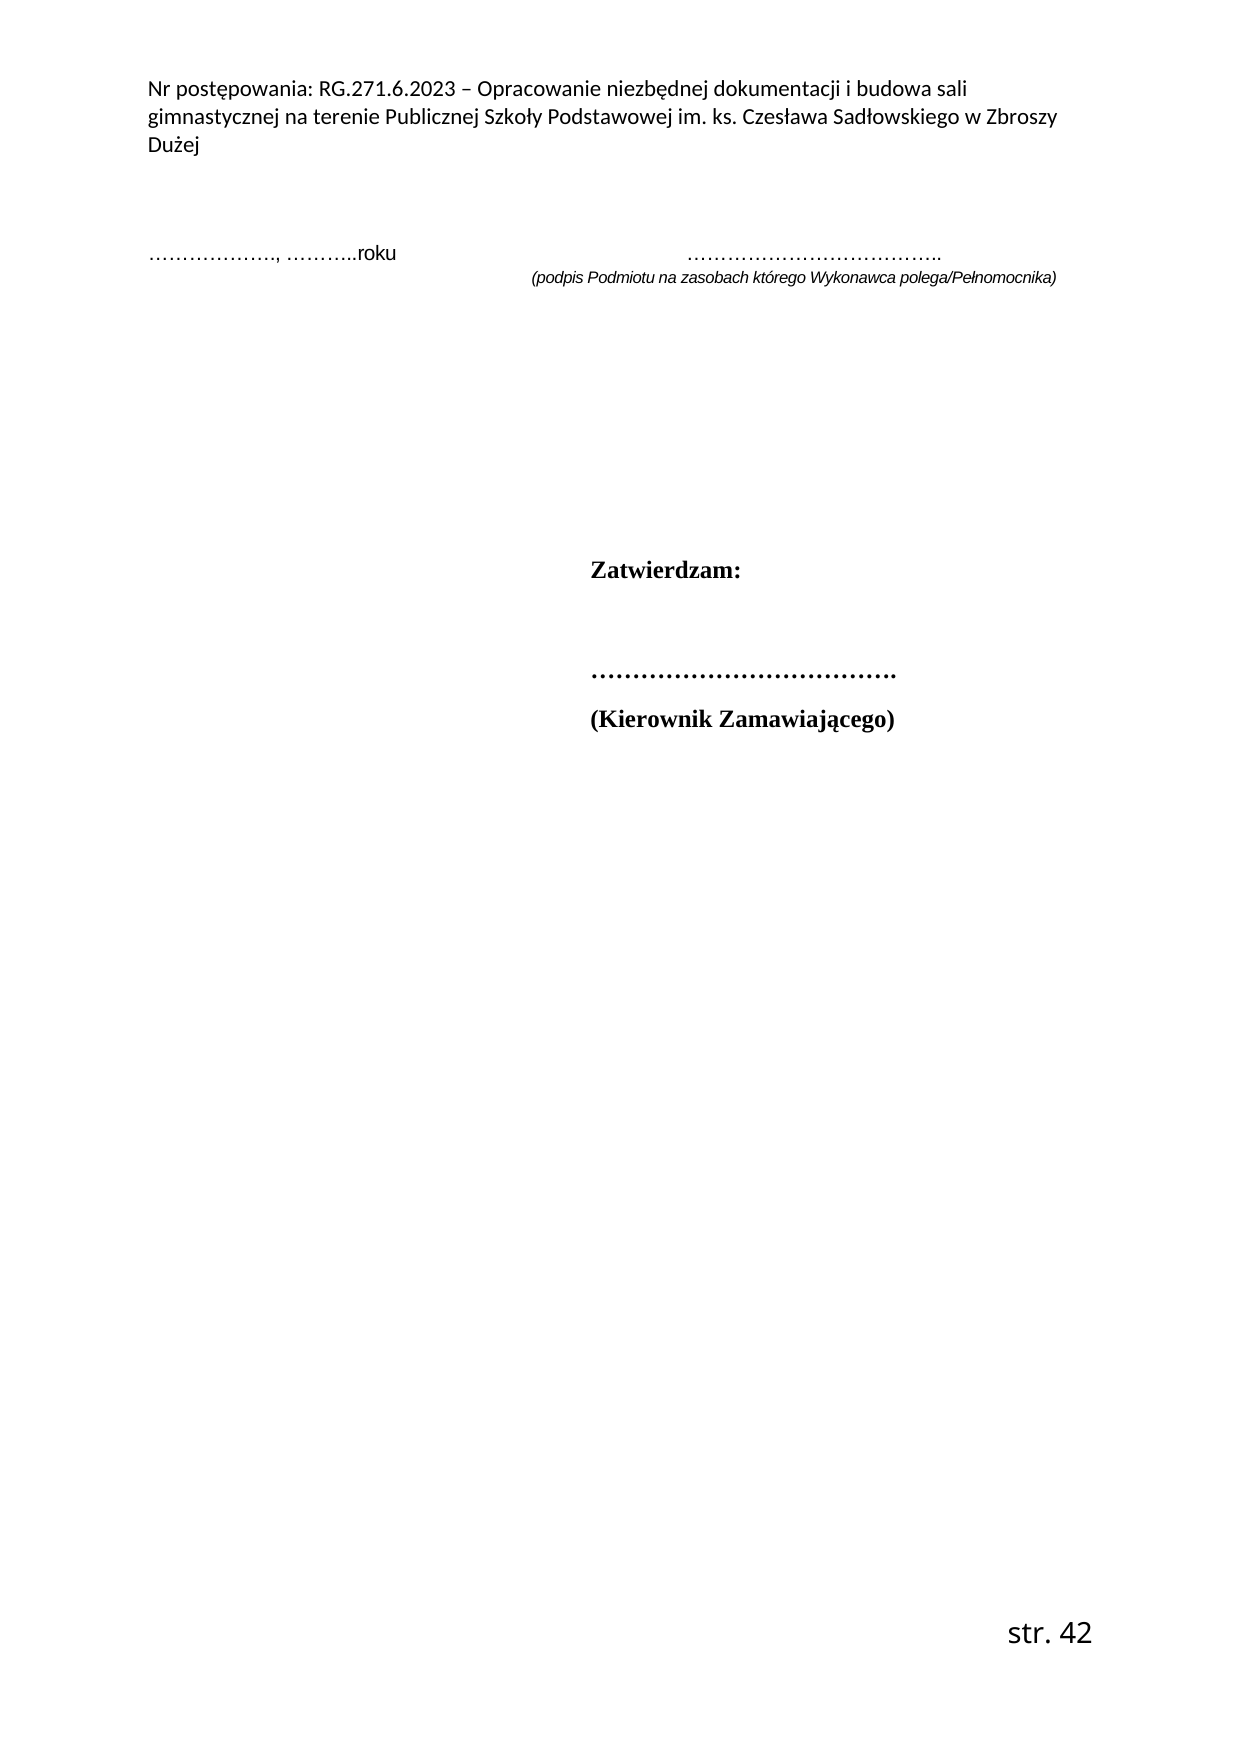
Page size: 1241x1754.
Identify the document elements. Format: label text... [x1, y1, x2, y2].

text ………………., ………..roku ……………………………….. [148, 241, 1093, 265]
text Zatwierdzam: [516, 555, 1093, 584]
text ………………………………. [516, 655, 1093, 683]
text (podpis Podmiotu na zasobach którego Wykonawca polega/Pełnomocnika) [148, 268, 1093, 287]
text (Kierownik Zamawiającego) [516, 704, 1093, 733]
